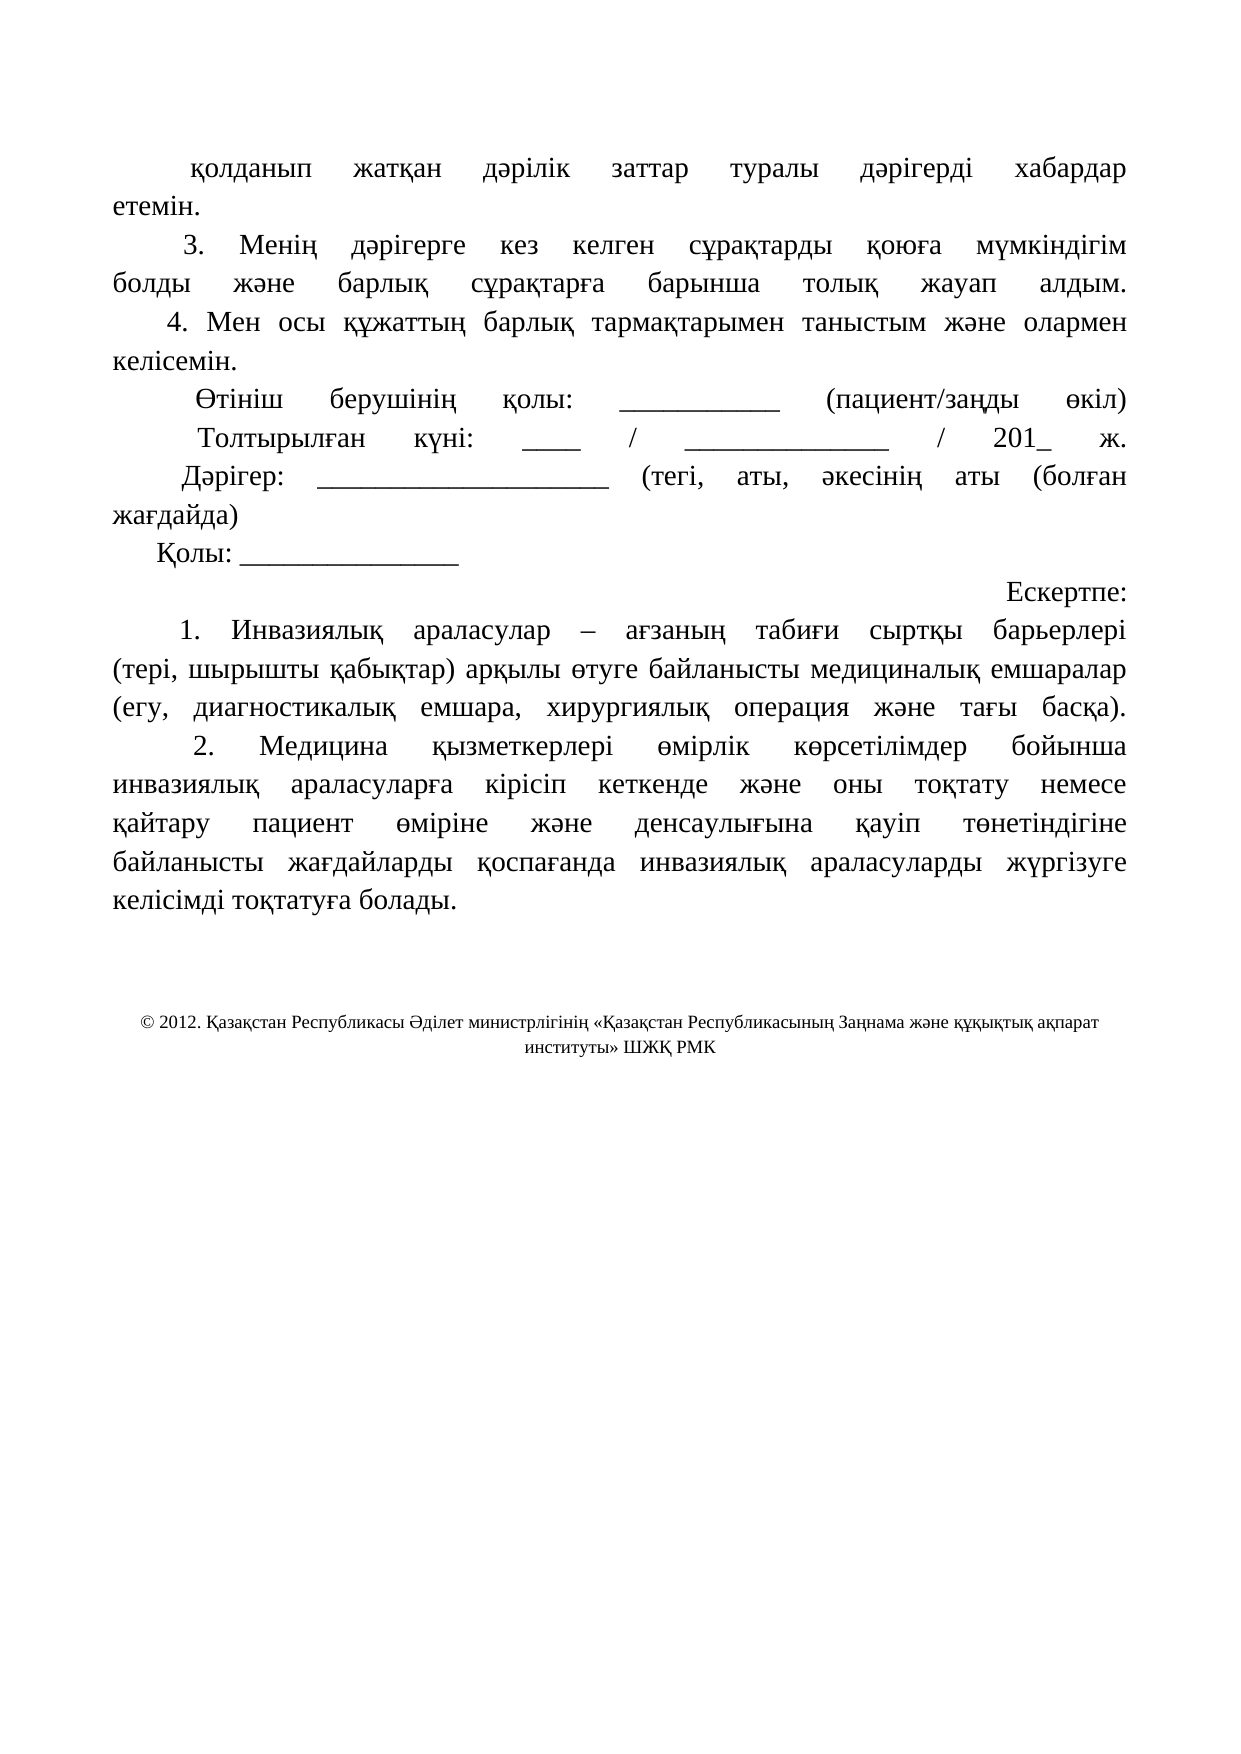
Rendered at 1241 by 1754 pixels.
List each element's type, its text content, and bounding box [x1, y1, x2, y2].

text Ескертпе: 1. Инвазиялық араласулар – ағзаның табиғи сыртқы барьерлері (тері, шырышты қабықтар) арқылы өтуге байланысты медициналық емшаралар (егу, диагностикалық емшара, хирургиялық операция және тағы басқа). 2. Медицина қызметкерлері өмірлік көрсетілімдер бойынша инвазиялық араласуларға кірісіп кеткенде және оны тоқтату немесе қайтару пациент өміріне және денсаулығына қауіп төнетіндігіне байланысты жағдайларды қоспағанда инвазиялық араласуларды жүргізуге келісімді тоқтатуға болады. [112, 574, 1128, 916]
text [112, 150, 1128, 376]
text © 2012. Қазақстан Республикасы Әділет министрлігінің «Қазақстан Республикасының Заңнама және құқықтық ақпарат институты» ШЖҚ РМК [112, 1011, 1128, 1058]
text Өтініш берушінің қолы: ___________ (пациент/заңды өкіл) Толтырылған күні: ____ / ______________ / 201_ ж. Дәрігер: ____________________ (тегі, аты, әкесінің аты (болған жағдайда) Қолы: _______________ [112, 381, 1128, 569]
